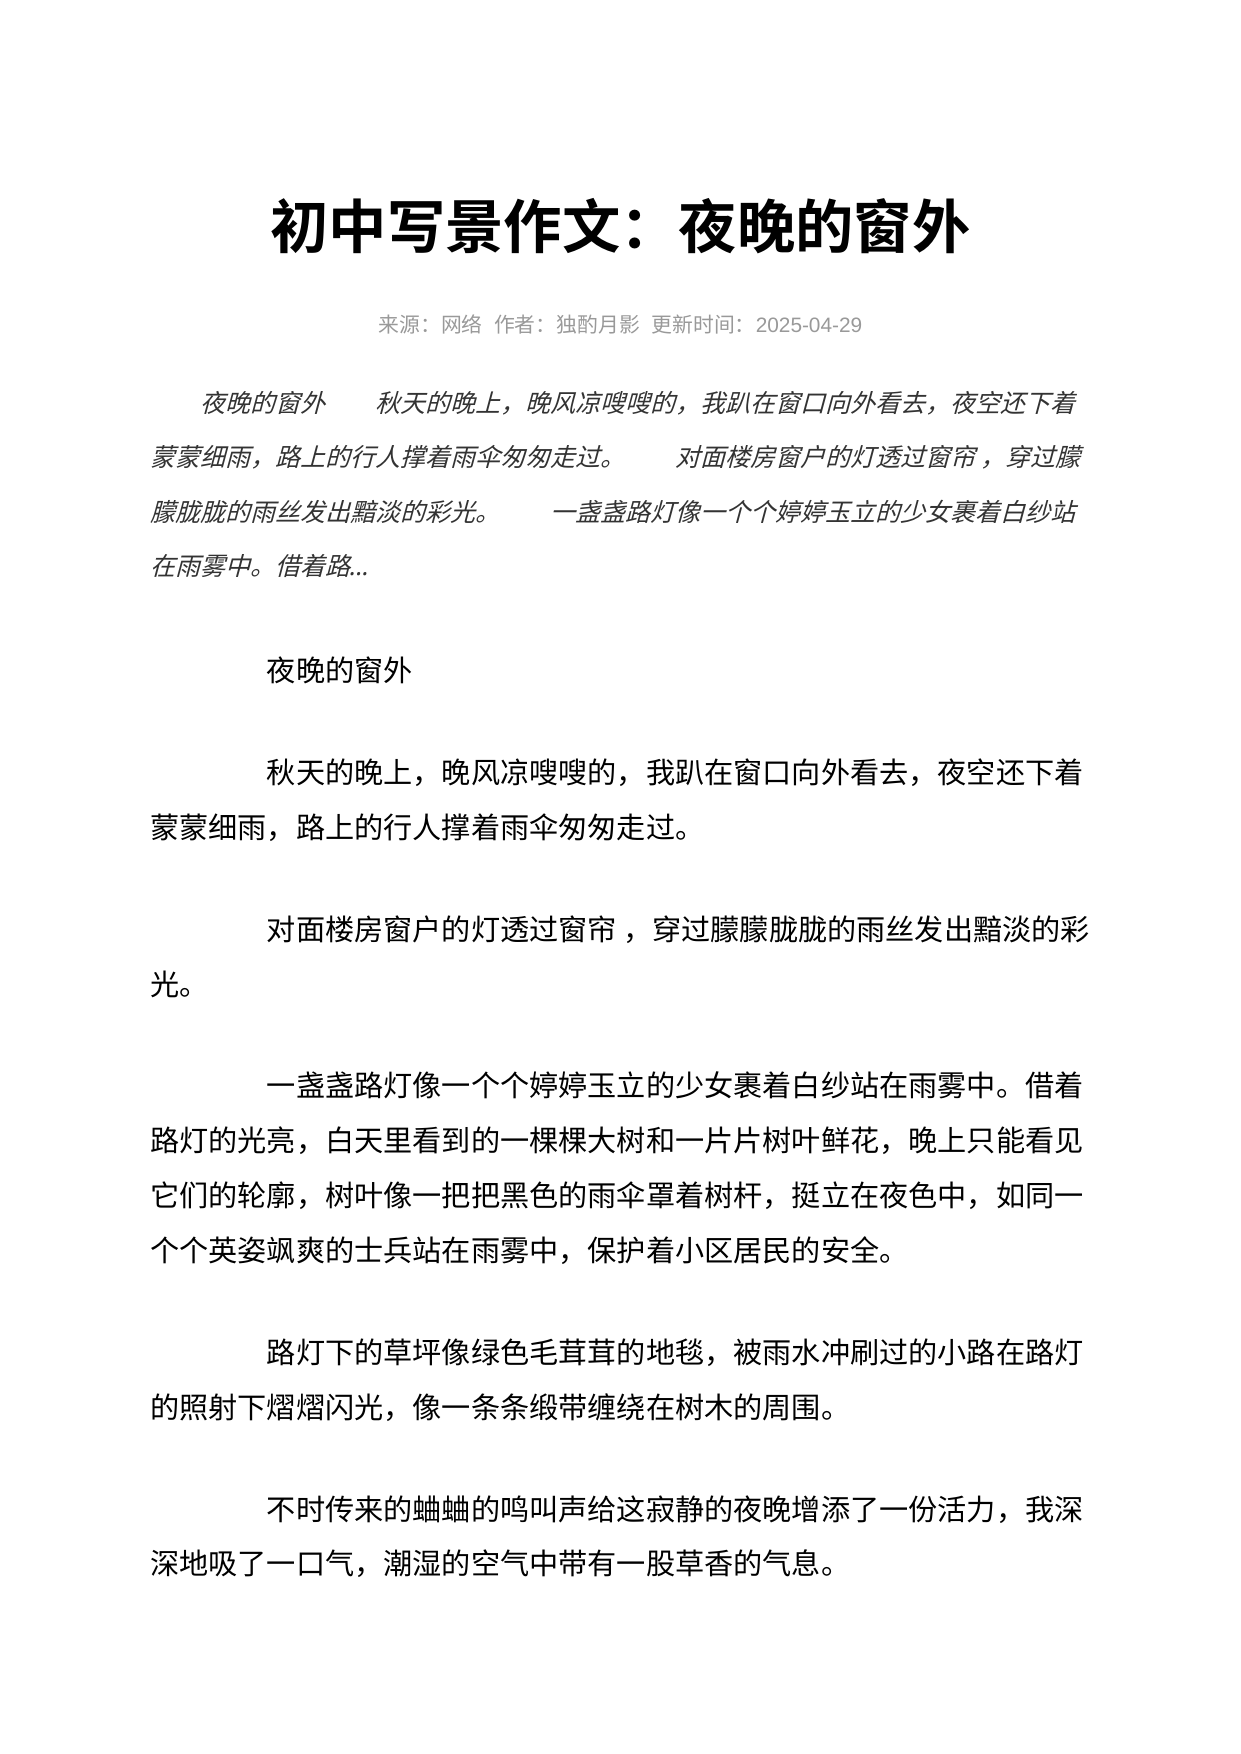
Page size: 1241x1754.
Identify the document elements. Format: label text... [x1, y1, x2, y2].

text 来源：网络 作者：独酌月影 更新时间：2025-04-29 [150, 313, 1090, 337]
subtitle 初中写景作文：夜晚的窗外 [150, 181, 1090, 266]
text 夜晚的窗外 秋天的晚上，晚风凉嗖嗖的，我趴在窗口向外看去，夜空还下着蒙蒙细雨，路上的行人撑着雨伞匆匆走过。 对面楼房窗户的灯透过窗帘 ，穿过朦朦胧胧的雨丝发出黯淡的彩光。 一盏盏路灯像一个个婷婷玉立的少女裹着白纱站在雨雾中。借着路... [150, 383, 1090, 583]
text 路灯下的草坪像绿色毛茸茸的地毯，被雨水冲刷过的小路在路灯的照射下熠熠闪光，像一条条缎带缠绕在树木的周围。 [150, 1329, 1090, 1427]
text 对面楼房窗户的灯透过窗帘 ，穿过朦朦胧胧的雨丝发出黯淡的彩光。 [150, 906, 1090, 1003]
text 秋天的晚上，晚风凉嗖嗖的，我趴在窗口向外看去，夜空还下着蒙蒙细雨，路上的行人撑着雨伞匆匆走过。 [150, 749, 1090, 847]
text 夜晚的窗外 [150, 648, 1090, 690]
text 一盏盏路灯像一个个婷婷玉立的少女裹着白纱站在雨雾中。借着路灯的光亮，白天里看到的一棵棵大树和一片片树叶鲜花，晚上只能看见它们的轮廓，树叶像一把把黑色的雨伞罩着树杆，挺立在夜色中，如同一个个英姿飒爽的士兵站在雨雾中，保护着小区居民的安全。 [150, 1063, 1090, 1270]
text 不时传来的蛐蛐的鸣叫声给这寂静的夜晚增添了一份活力，我深深地吸了一口气，潮湿的空气中带有一股草香的气息。 [150, 1486, 1090, 1583]
